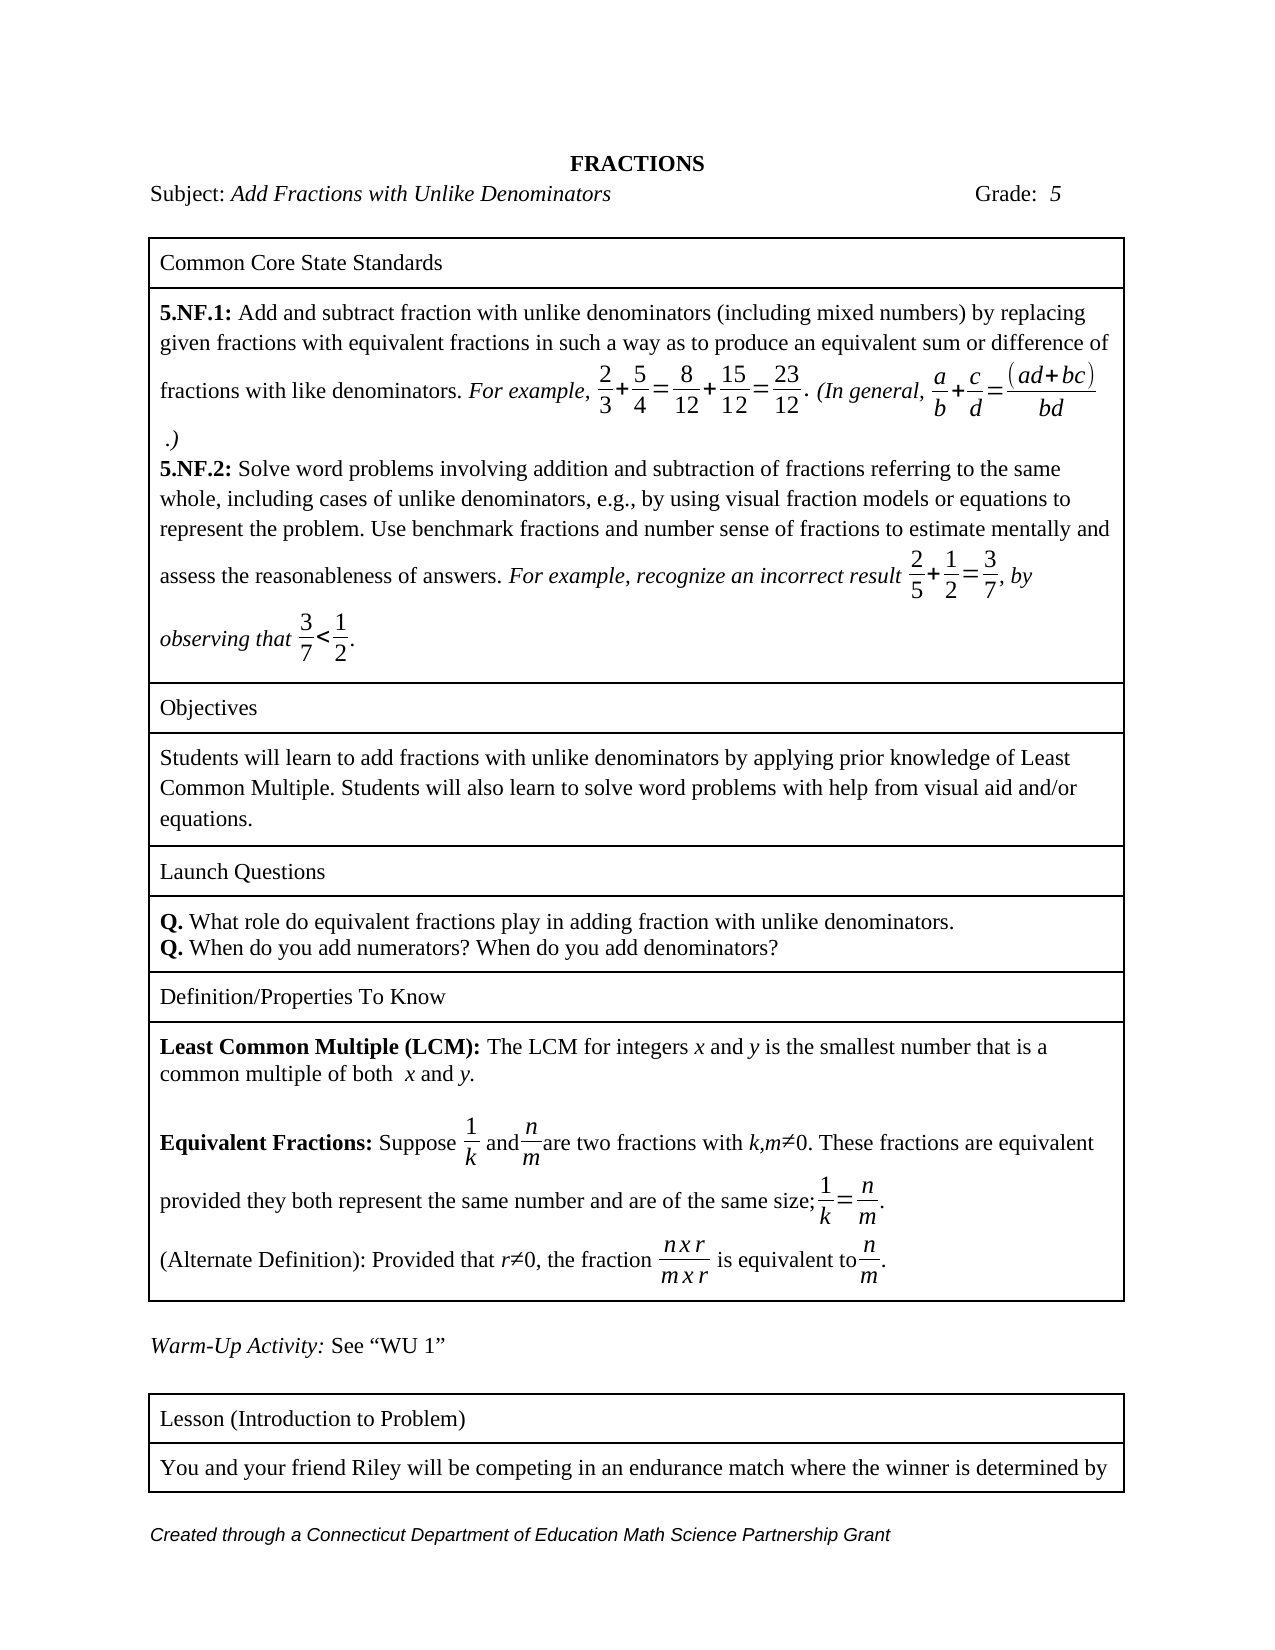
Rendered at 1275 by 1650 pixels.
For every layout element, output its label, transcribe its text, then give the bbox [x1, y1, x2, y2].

table_cell 5.NF.1: Add and subtract fraction with unlike denominators (including mixed numbers) by replacing given fractions with equivalent fractions in such a way as to produce an equivalent sum or difference of fractions with like denominators. For example, (In general, .) 5.NF.2: Solve word problems involving addition and subtraction of fractions referring to the same whole, including cases of unlike denominators, e.g., by using visual fraction models or equations to represent the problem. Use benchmark fractions and number sense of fractions to estimate mentally and assess the reasonableness of answers. For example, recognize an incorrect result , by observing that . [150, 289, 1123, 682]
table_cell Q. What role do equivalent fractions play in adding fraction with unlike denominators. Q. When do you add numerators? When do you add denominators? [150, 897, 1123, 971]
table_header Lesson (Introduction to Problem) [150, 1395, 1123, 1442]
table_cell Launch Questions [150, 847, 1123, 895]
table_cell Objectives [150, 684, 1123, 732]
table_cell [150, 1444, 1123, 1491]
table_header Common Core State Standards [150, 239, 1123, 287]
table_cell Least Common Multiple (LCM): The LCM for integers x and y is the smallest number that is a common multiple of both x and y. Equivalent Fractions: Suppose andare two fractions with k,m0. These fractions are equivalent provided they both represent the same number and are of the same size;. (Alternate Definition): Provided that r0, the fraction is equivalent to. [150, 1023, 1123, 1300]
table_cell Students will learn to add fractions with unlike denominators by applying prior knowledge of Least Common Multiple. Students will also learn to solve word problems with help from visual aid and/or equations. [150, 734, 1123, 845]
text FRACTIONS [150, 150, 1125, 176]
text Subject: Add Fractions with Unlike Denominators Grade: 5 [150, 180, 1125, 207]
text Warm-Up Activity: See “WU 1” [150, 1332, 1125, 1358]
table_cell Definition/Properties To Know [150, 973, 1123, 1021]
